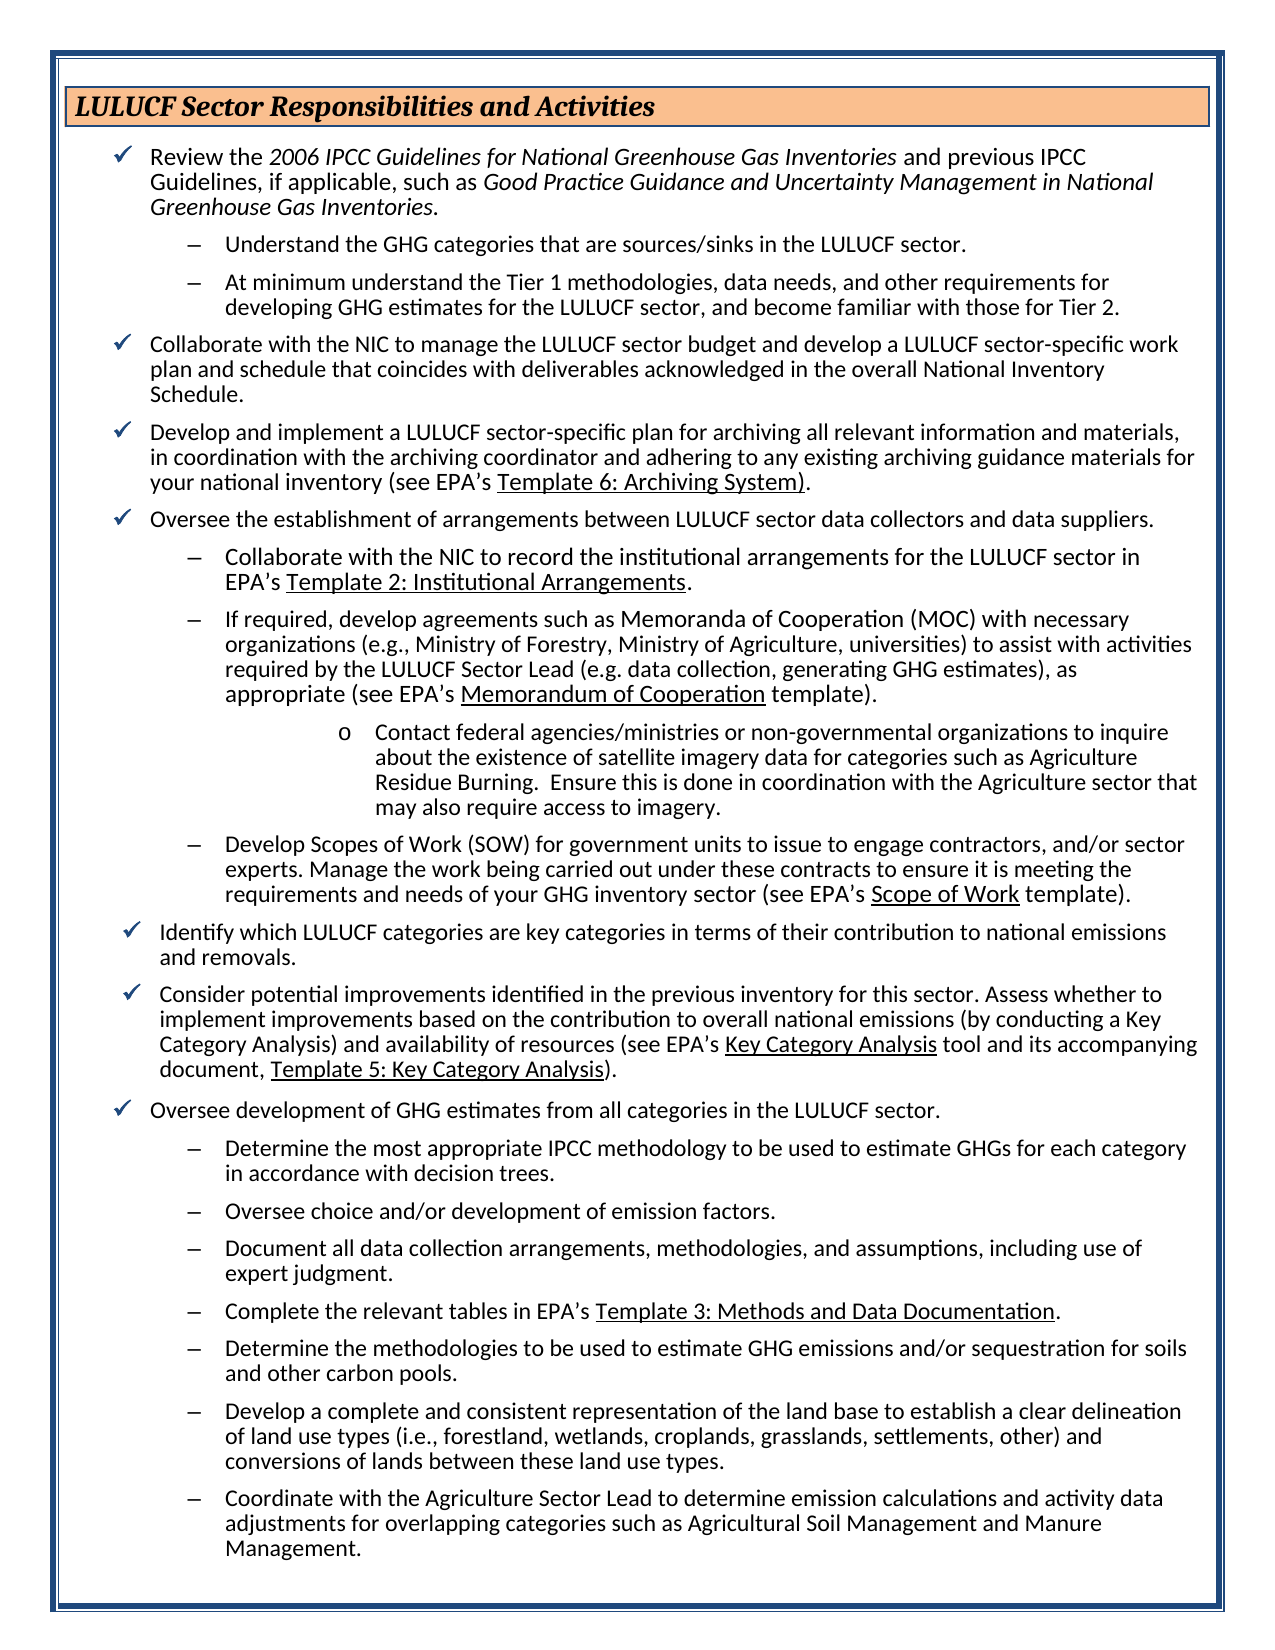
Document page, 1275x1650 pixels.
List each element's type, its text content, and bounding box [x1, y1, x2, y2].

list Consider potential improvements identified in the previous inventory for this sector. Assess whether to implement improvements based on the contribution to overall national emissions (by conducting a Key Category Analysis) and availability of resources (see EPA’s Key Category Analysis tool and its accompanying document, Template 5: Key Category Analysis). [122, 982, 1200, 1082]
list Document all data collection arrangements, methodologies, and assumptions, including use of expert judgment. [187, 1237, 1200, 1287]
list Identify which LULUCF categories are key categories in terms of their contribution to national emissions and removals. [122, 920, 1200, 970]
list Understand the GHG categories that are sources/sinks in the LULUCF sector. [187, 232, 1200, 257]
list If required, develop agreements such as Memoranda of Cooperation (MOC) with necessary organizations (e.g., Ministry of Forestry, Ministry of Agriculture, universities) to assist with activities required by the LULUCF Sector Lead (e.g. data collection, generating GHG estimates), as appropriate (see EPA’s Memorandum of Cooperation template). [187, 607, 1200, 707]
list Develop a complete and consistent representation of the land base to establish a clear delineation of land use types (i.e., forestland, wetlands, croplands, grasslands, settlements, other) and conversions of lands between these land use types. [187, 1399, 1200, 1474]
list At minimum understand the Tier 1 methodologies, data needs, and other requirements for developing GHG estimates for the LULUCF sector, and become familiar with those for Tier 2. [187, 270, 1200, 320]
list Determine the most appropriate IPCC methodology to be used to estimate GHGs for each category in accordance with decision trees. [187, 1137, 1200, 1187]
list Develop and implement a LULUCF sector-specific plan for archiving all relevant information and materials, in coordination with the archiving coordinator and adhering to any existing archiving guidance materials for your national inventory (see EPA’s Template 6: Archiving System). [112, 420, 1200, 495]
list Oversee choice and/or development of emission factors. [187, 1199, 1200, 1224]
list Coordinate with the Agriculture Sector Lead to determine emission calculations and activity data adjustments for overlapping categories such as Agricultural Soil Management and Manure Management. [187, 1487, 1200, 1562]
list Collaborate with the NIC to manage the LULUCF sector budget and develop a LULUCF sector-specific work plan and schedule that coincides with deliverables acknowledged in the overall National Inventory Schedule. [112, 332, 1200, 407]
list Complete the relevant tables in EPA’s Template 3: Methods and Data Documentation. [187, 1299, 1200, 1324]
list Oversee development of GHG estimates from all categories in the LULUCF sector. [112, 1095, 1200, 1124]
list Collaborate with the NIC to record the institutional arrangements for the LULUCF sector in EPA’s Template 2: Institutional Arrangements. [187, 545, 1200, 595]
list Determine the methodologies to be used to estimate GHG emissions and/or sequestration for soils and other carbon pools. [187, 1337, 1200, 1387]
subtitle LULUCF Sector Responsibilities and Activities [67, 88, 1208, 125]
list Review the 2006 IPCC Guidelines for National Greenhouse Gas Inventories and previous IPCC Guidelines, if applicable, such as Good Practice Guidance and Uncertainty Management in National Greenhouse Gas Inventories. [112, 145, 1200, 220]
list Develop Scopes of Work (SOW) for government units to issue to engage contractors, and/or sector experts. Manage the work being carried out under these contracts to ensure it is meeting the requirements and needs of your GHG inventory sector (see EPA’s Scope of Work template). [187, 832, 1200, 907]
list Oversee the establishment of arrangements between LULUCF sector data collectors and data suppliers. [112, 507, 1200, 532]
list Contact federal agencies/ministries or non-governmental organizations to inquire about the existence of satellite imagery data for categories such as Agriculture Residue Burning. Ensure this is done in coordination with the Agriculture sector that may also require access to imagery. [337, 720, 1200, 820]
